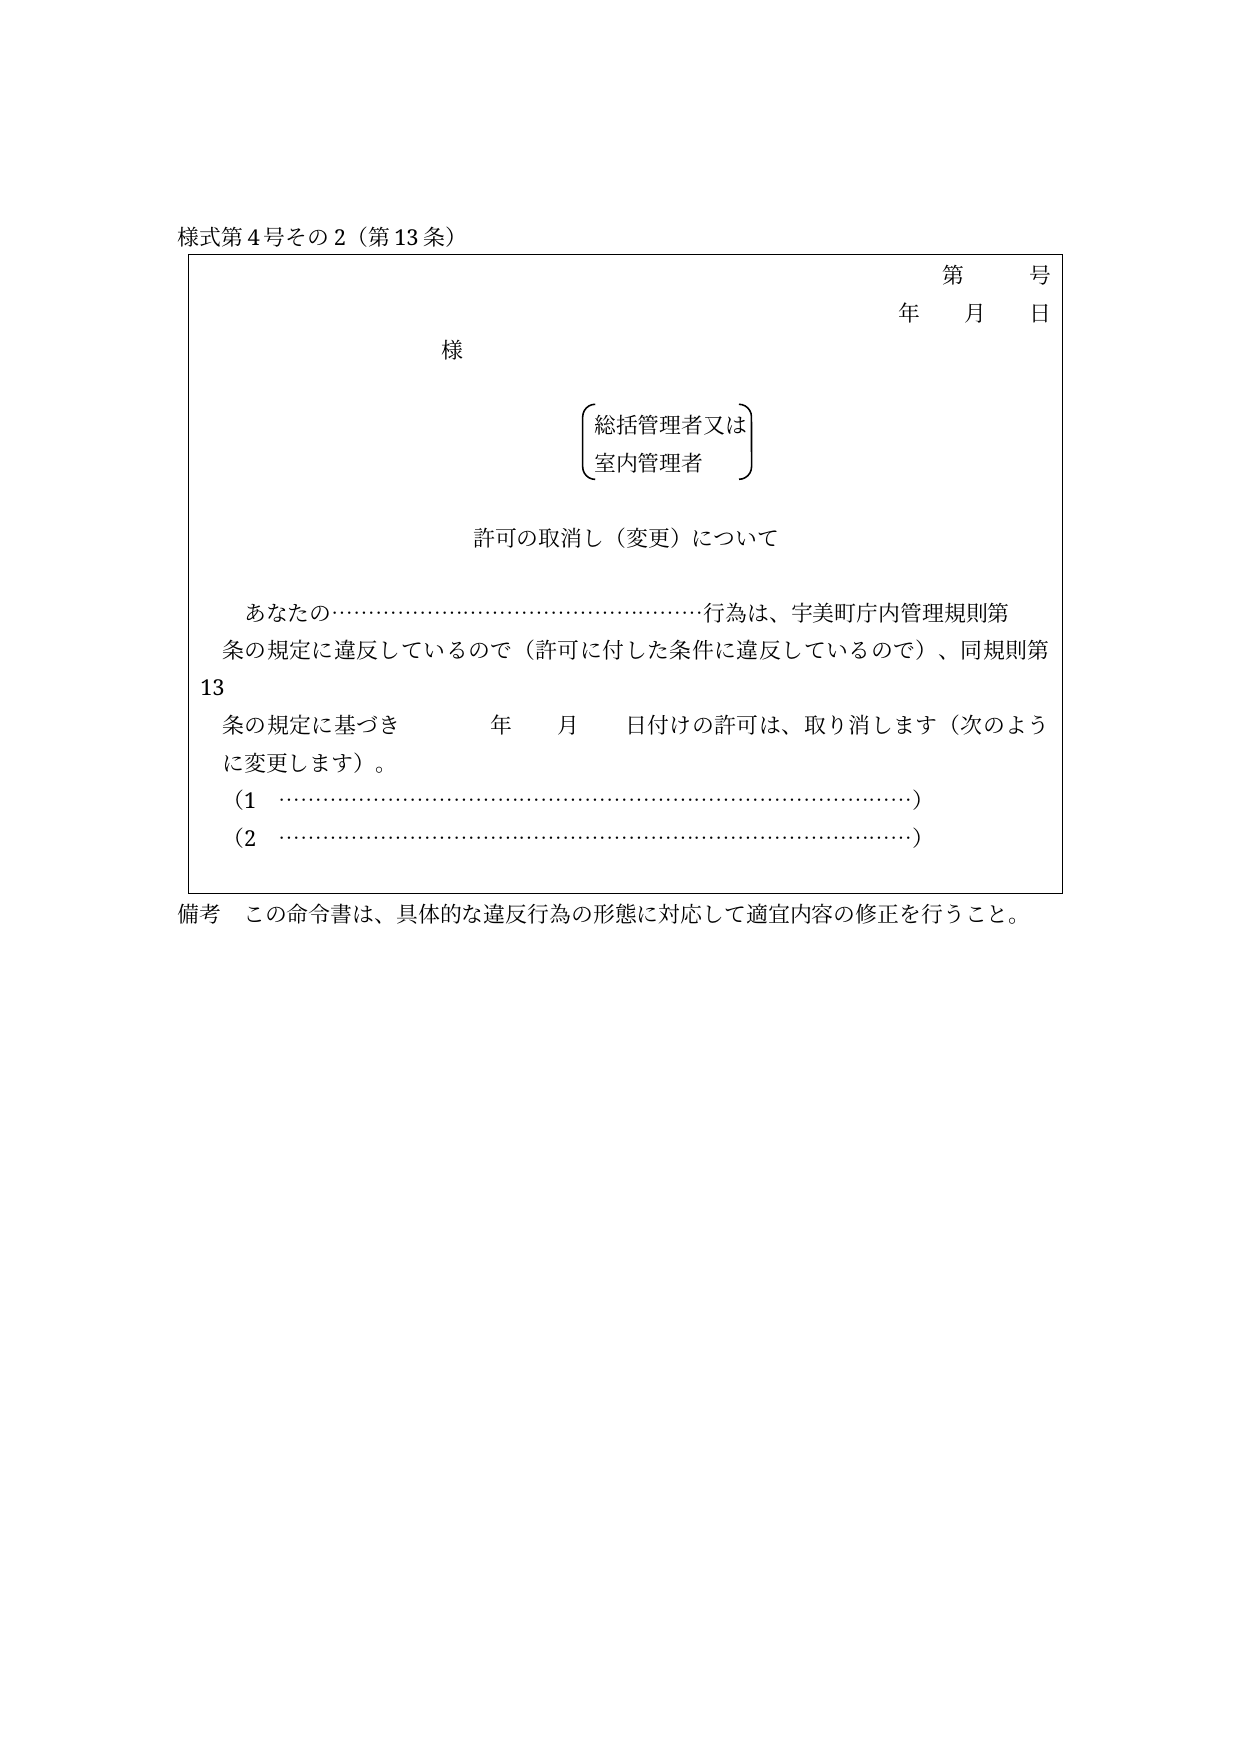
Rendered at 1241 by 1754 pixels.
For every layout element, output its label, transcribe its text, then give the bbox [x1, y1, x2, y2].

table_header 第 号 年 月 日 様 総括管理者又は 室内管理者 許可の取消し（変更）について あなたの……………………………………………行為は、宇美町庁内管理規則第 条の規定に違反しているので（許可に付した条件に違反しているので）、同規則第13 条の規定に基づき 年 月 日付けの許可は、取り消します（次のように変更します）。 （1 ……………………………………………………………………………） （2 ……………………………………………………………………………） [189, 255, 1062, 893]
text 備考 この命令書は、具体的な違反行為の形態に対応して適宜内容の修正を行うこと。 [177, 894, 1063, 931]
text 様式第4号その2（第13条） [177, 217, 1063, 254]
